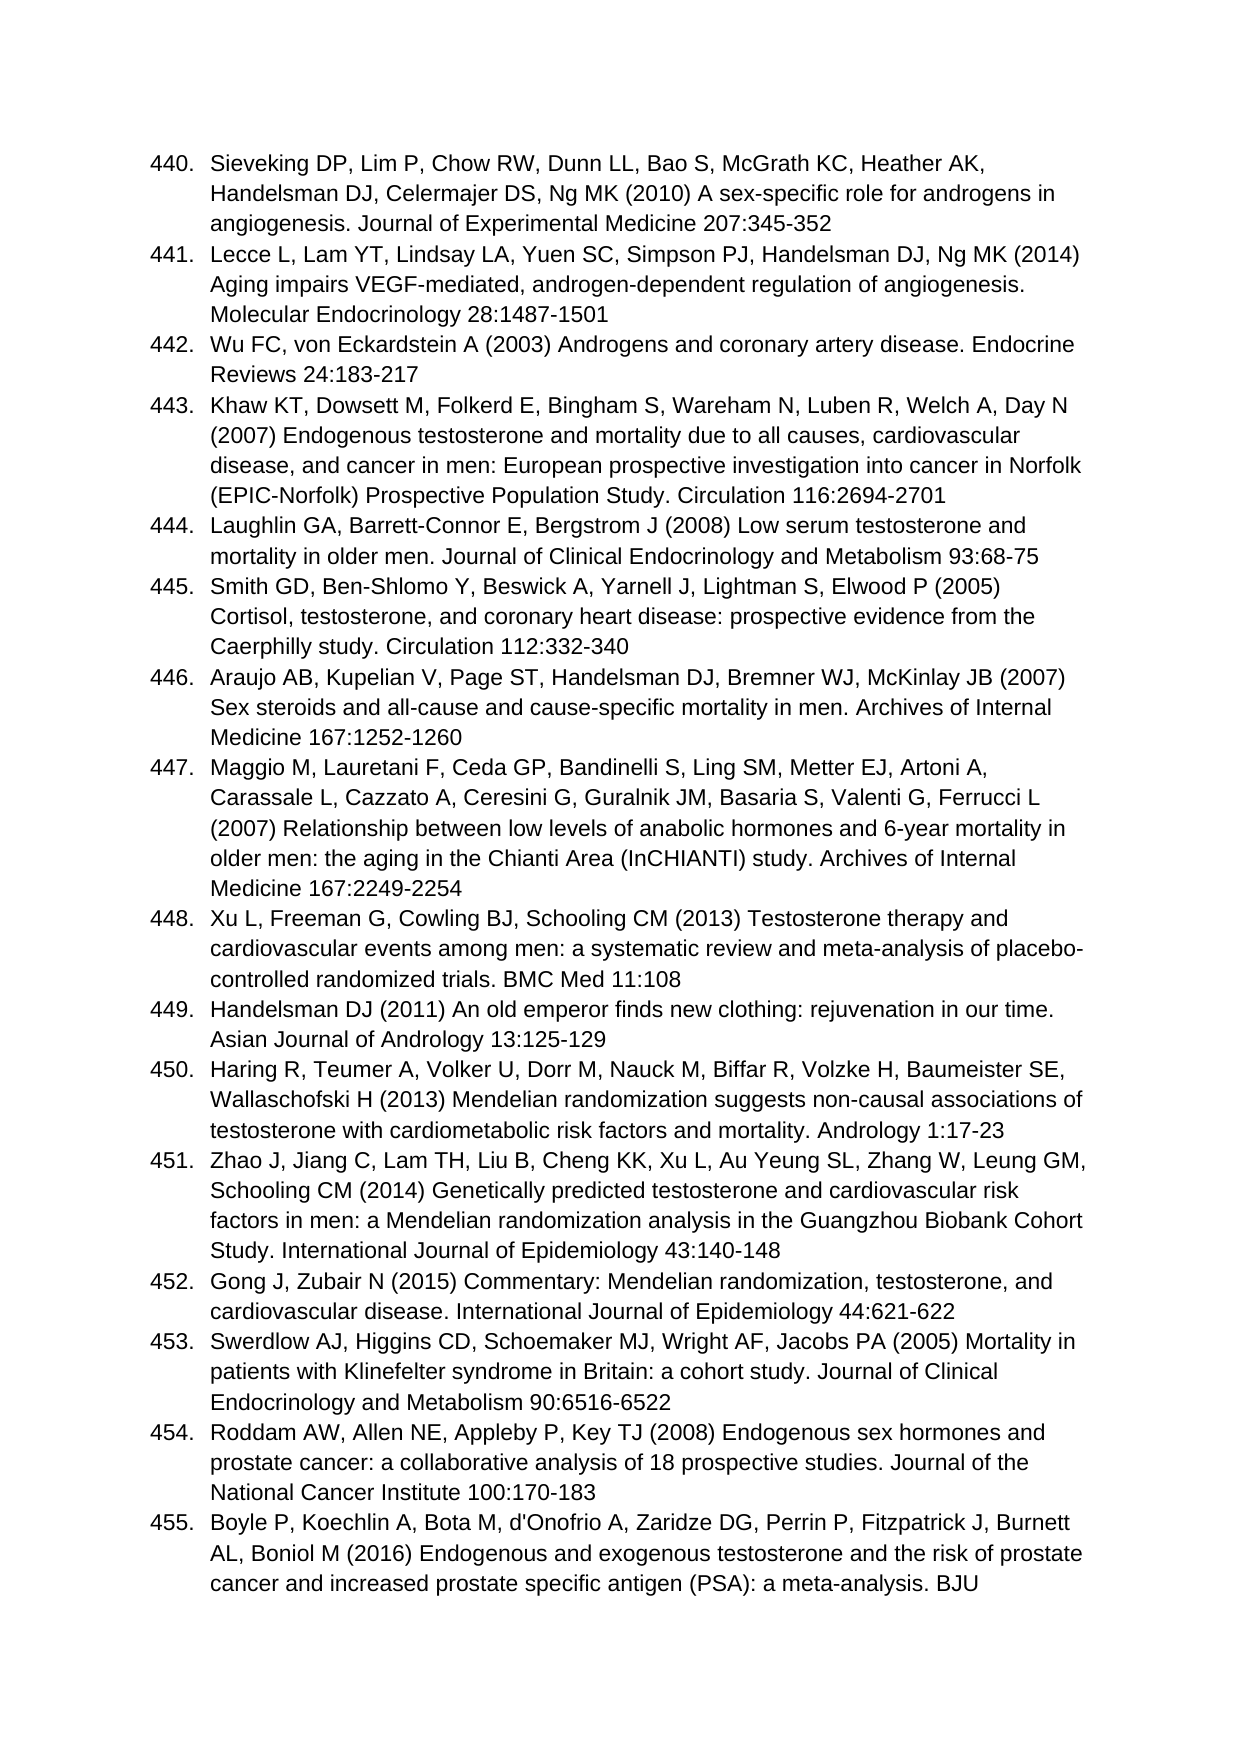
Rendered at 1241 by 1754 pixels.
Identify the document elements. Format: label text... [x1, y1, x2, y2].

text 453. Swerdlow AJ, Higgins CD, Schoemaker MJ, Wright AF, Jacobs PA (2005) Mortality in patients with Klinefelter syndrome in Britain: a cohort study. Journal of Clinical Endocrinology and Metabolism 90:6516-6522 [150, 1328, 1090, 1415]
text 445. Smith GD, Ben-Shlomo Y, Beswick A, Yarnell J, Lightman S, Elwood P (2005) Cortisol, testosterone, and coronary heart disease: prospective evidence from the Caerphilly study. Circulation 112:332-340 [150, 573, 1090, 660]
text 452. Gong J, Zubair N (2015) Commentary: Mendelian randomization, testosterone, and cardiovascular disease. International Journal of Epidemiology 44:621-622 [150, 1268, 1090, 1324]
text 444. Laughlin GA, Barrett-Connor E, Bergstrom J (2008) Low serum testosterone and mortality in older men. Journal of Clinical Endocrinology and Metabolism 93:68-75 [150, 512, 1090, 569]
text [150, 1509, 1090, 1596]
text 454. Roddam AW, Allen NE, Appleby P, Key TJ (2008) Endogenous sex hormones and prostate cancer: a collaborative analysis of 18 prospective studies. Journal of the National Cancer Institute 100:170-183 [150, 1419, 1090, 1506]
text 440. Sieveking DP, Lim P, Chow RW, Dunn LL, Bao S, McGrath KC, Heather AK, Handelsman DJ, Celermajer DS, Ng MK (2010) A sex-specific role for androgens in angiogenesis. Journal of Experimental Medicine 207:345-352 [150, 150, 1090, 237]
text 450. Haring R, Teumer A, Volker U, Dorr M, Nauck M, Biffar R, Volzke H, Baumeister SE, Wallaschofski H (2013) Mendelian randomization suggests non-causal associations of testosterone with cardiometabolic risk factors and mortality. Andrology 1:17-23 [150, 1056, 1090, 1143]
text 448. Xu L, Freeman G, Cowling BJ, Schooling CM (2013) Testosterone therapy and cardiovascular events among men: a systematic review and meta-analysis of placebo-controlled randomized trials. BMC Med 11:108 [150, 905, 1090, 992]
text 449. Handelsman DJ (2011) An old emperor finds new clothing: rejuvenation in our time. Asian Journal of Andrology 13:125-129 [150, 996, 1090, 1052]
text 441. Lecce L, Lam YT, Lindsay LA, Yuen SC, Simpson PJ, Handelsman DJ, Ng MK (2014) Aging impairs VEGF-mediated, androgen-dependent regulation of angiogenesis. Molecular Endocrinology 28:1487-1501 [150, 241, 1090, 327]
text 442. Wu FC, von Eckardstein A (2003) Androgens and coronary artery disease. Endocrine Reviews 24:183-217 [150, 331, 1090, 388]
text 451. Zhao J, Jiang C, Lam TH, Liu B, Cheng KK, Xu L, Au Yeung SL, Zhang W, Leung GM, Schooling CM (2014) Genetically predicted testosterone and cardiovascular risk factors in men: a Mendelian randomization analysis in the Guangzhou Biobank Cohort Study. International Journal of Epidemiology 43:140-148 [150, 1147, 1090, 1264]
text 443. Khaw KT, Dowsett M, Folkerd E, Bingham S, Wareham N, Luben R, Welch A, Day N (2007) Endogenous testosterone and mortality due to all causes, cardiovascular disease, and cancer in men: European prospective investigation into cancer in Norfolk (EPIC-Norfolk) Prospective Population Study. Circulation 116:2694-2701 [150, 392, 1090, 509]
text 446. Araujo AB, Kupelian V, Page ST, Handelsman DJ, Bremner WJ, McKinlay JB (2007) Sex steroids and all-cause and cause-specific mortality in men. Archives of Internal Medicine 167:1252-1260 [150, 663, 1090, 750]
text 447. Maggio M, Lauretani F, Ceda GP, Bandinelli S, Ling SM, Metter EJ, Artoni A, Carassale L, Cazzato A, Ceresini G, Guralnik JM, Basaria S, Valenti G, Ferrucci L (2007) Relationship between low levels of anabolic hormones and 6-year mortality in older men: the aging in the Chianti Area (InCHIANTI) study. Archives of Internal Medicine 167:2249-2254 [150, 754, 1090, 901]
